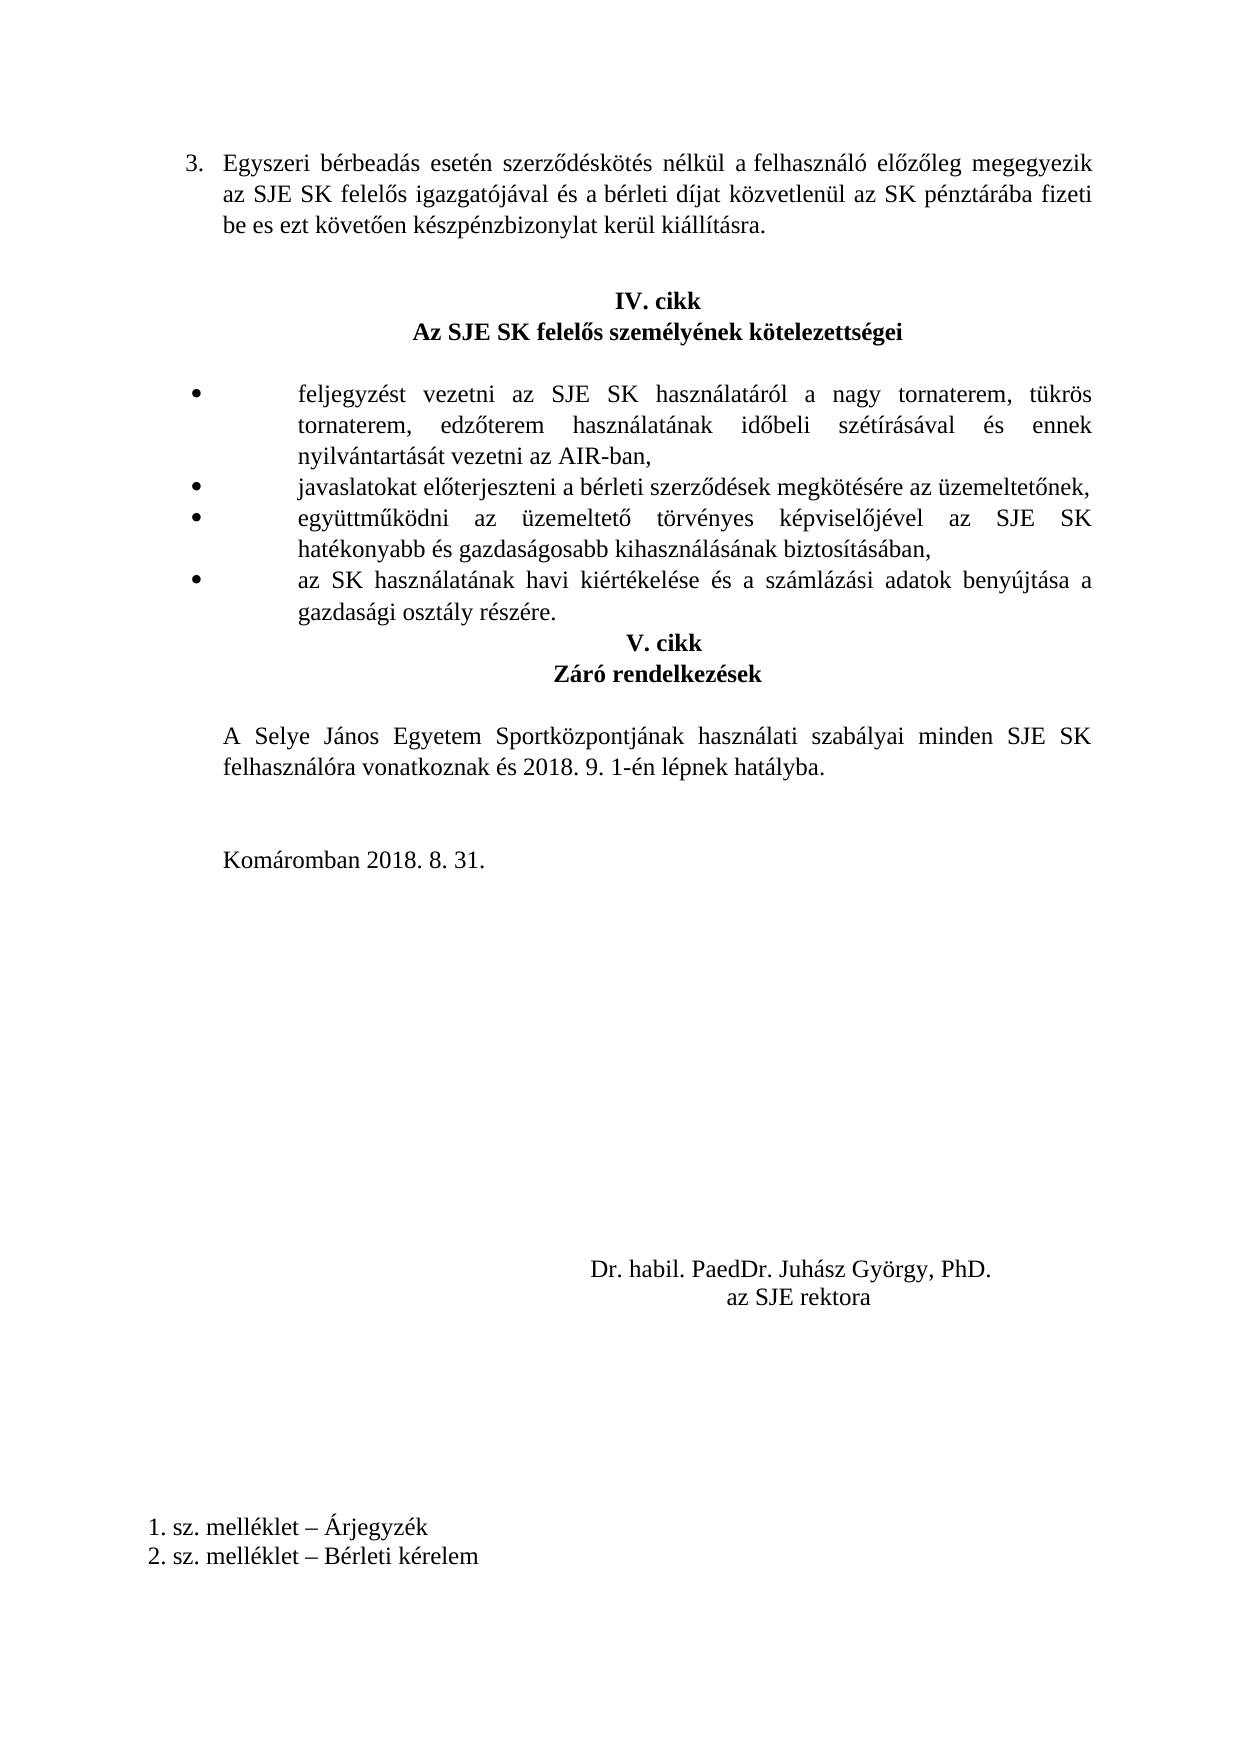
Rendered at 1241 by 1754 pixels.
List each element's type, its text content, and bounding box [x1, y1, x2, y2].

list A Selye János Egyetem Sportközpontjának használati szabályai minden SJE SK felhasználóra vonatkoznak és 2018. 9. 1-én lépnek hatályba. [223, 721, 1093, 781]
text 2. sz. melléklet – Bérleti kérelem [148, 1541, 1093, 1570]
list Egyszeri bérbeadás esetén szerződéskötés nélkül a felhasználó előzőleg megegyezik az SJE SK felelős igazgatójával és a bérleti díjat közvetlenül az SK pénztárába fizeti be es ezt követően készpénzbizonylat kerül kiállításra. [185, 148, 1093, 238]
text 1. sz. melléklet – Árjegyzék [148, 1512, 1093, 1541]
list javaslatokat előterjeszteni a bérleti szerződések megkötésére az üzemeltetőnek, [192, 472, 1093, 501]
list V. cikk [223, 628, 1093, 656]
list az SK használatának havi kiértékelése és a számlázási adatok benyújtása a gazdasági osztály részére. [192, 566, 1093, 625]
text az SJE rektora [148, 1282, 1093, 1311]
list Záró rendelkezések [223, 659, 1093, 687]
list együttműködni az üzemeltető törvényes képviselőjével az SJE SK hatékonyabb és gazdaságosabb kihasználásának biztosításában, [192, 503, 1093, 563]
list Az SJE SK felelős személyének kötelezettségei [223, 317, 1093, 346]
text Dr. habil. PaedDr. Juhász György, PhD. [148, 1254, 1093, 1282]
list Komáromban 2018. 8. 31. [223, 845, 1093, 874]
list feljegyzést vezetni az SJE SK használatáról a nagy tornaterem, tükrös tornaterem, edzőterem használatának időbeli szétírásával és ennek nyilvántartását vezetni az AIR-ban, [192, 379, 1093, 470]
list IV. cikk [223, 286, 1093, 315]
